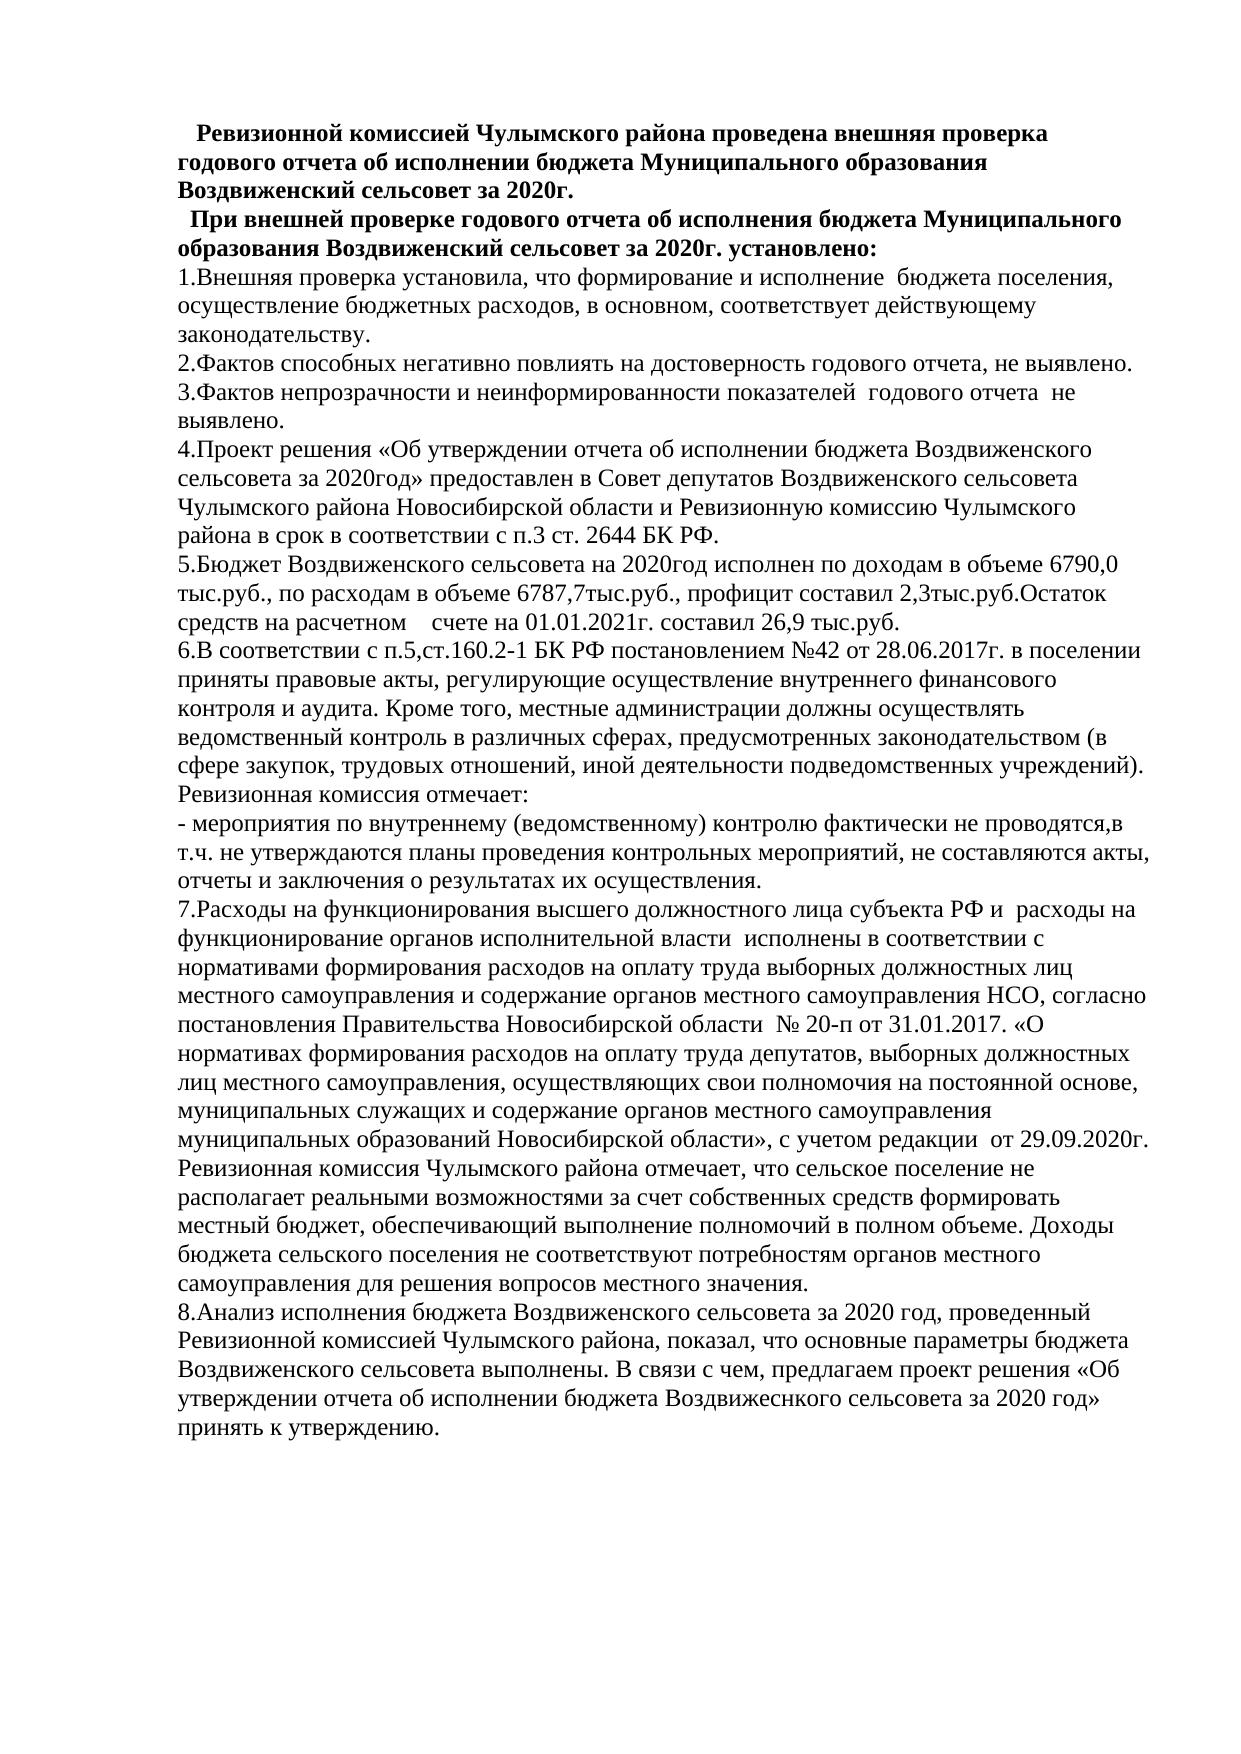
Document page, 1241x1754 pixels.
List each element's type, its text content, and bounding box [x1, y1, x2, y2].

text 6.В соответствии с п.5,ст.160.2-1 БК РФ постановлением №42 от 28.06.2017г. в поселении приняты правовые акты, регулирующие осуществление внутреннего финансового контроля и аудита. Кроме того, местные администрации должны осуществлять ведомственный контроль в различных сферах, предусмотренных законодательством (в сфере закупок, трудовых отношений, иной деятельности подведомственных учреждений). [177, 636, 1152, 779]
text Ревизионной комиссией Чулымского района проведена внешняя проверка годового отчета об исполнении бюджета Муниципального образования Воздвиженский сельсовет за 2020г. [177, 118, 1152, 204]
text 2.Фактов способных негативно повлиять на достоверность годового отчета, не выявлено. [177, 348, 1152, 377]
text 3.Фактов непрозрачности и неинформированности показателей годового отчета не выявлено. [177, 377, 1152, 434]
text Ревизионная комиссия Чулымского района отмечает, что сельское поселение не располагает реальными возможностями за счет собственных средств формировать местный бюджет, обеспечивающий выполнение полномочий в полном объеме. Доходы бюджета сельского поселения не соответствуют потребностям органов местного самоуправления для решения вопросов местного значения. [177, 1153, 1152, 1297]
text При внешней проверке годового отчета об исполнения бюджета Муниципального образования Воздвиженский сельсовет за 2020г. установлено: [177, 204, 1152, 262]
text - мероприятия по внутреннему (ведомственному) контролю фактически не проводятся,в т.ч. не утверждаются планы проведения контрольных мероприятий, не составляются акты, отчеты и заключения о результатах их осуществления. [177, 808, 1152, 894]
text 7.Расходы на функционирования высшего должностного лица субъекта РФ и расходы на функционирование органов исполнительной власти исполнены в соответствии с нормативами формирования расходов на оплату труда выборных должностных лиц местного самоуправления и содержание органов местного самоуправления НСО, согласно постановления Правительства Новосибирской области № 20-п от 31.01.2017. «О нормативах формирования расходов на оплату труда депутатов, выборных должностных лиц местного самоуправления, осуществляющих свои полномочия на постоянной основе, муниципальных служащих и содержание органов местного самоуправления муниципальных образований Новосибирской области», с учетом редакции от 29.09.2020г. [177, 894, 1152, 1153]
text 1.Внешняя проверка установила, что формирование и исполнение бюджета поселения, осуществление бюджетных расходов, в основном, соответствует действующему законодательству. [177, 262, 1152, 348]
text Ревизионная комиссия отмечает: [177, 779, 1152, 808]
text 4.Проект решения «Об утверждении отчета об исполнении бюджета Воздвиженского [177, 434, 1152, 463]
text 8.Анализ исполнения бюджета Воздвиженского сельсовета за 2020 год, проведенный Ревизионной комиссией Чулымского района, показал, что основные параметры бюджета Воздвиженского сельсовета выполнены. В связи с чем, предлагаем проект решения «Об утверждении отчета об исполнении бюджета Воздвижеснкого сельсовета за 2020 год» принять к утверждению. [177, 1297, 1152, 1441]
text района в срок в соответствии с п.3 ст. 2644 БК РФ. [177, 521, 1152, 549]
text Чулымского района Новосибирской области и Ревизионную комиссию Чулымского [177, 492, 1152, 521]
text сельсовета за 2020год» предоставлен в Совет депутатов Воздвиженского сельсовета [177, 463, 1152, 492]
text 5.Бюджет Воздвиженского сельсовета на 2020год исполнен по доходам в объеме 6790,0 тыс.руб., по расходам в объеме 6787,7тыс.руб., профицит составил 2,3тыс.руб.Остаток средств на расчетном счете на 01.01.2021г. составил 26,9 тыс.руб. [177, 549, 1152, 636]
